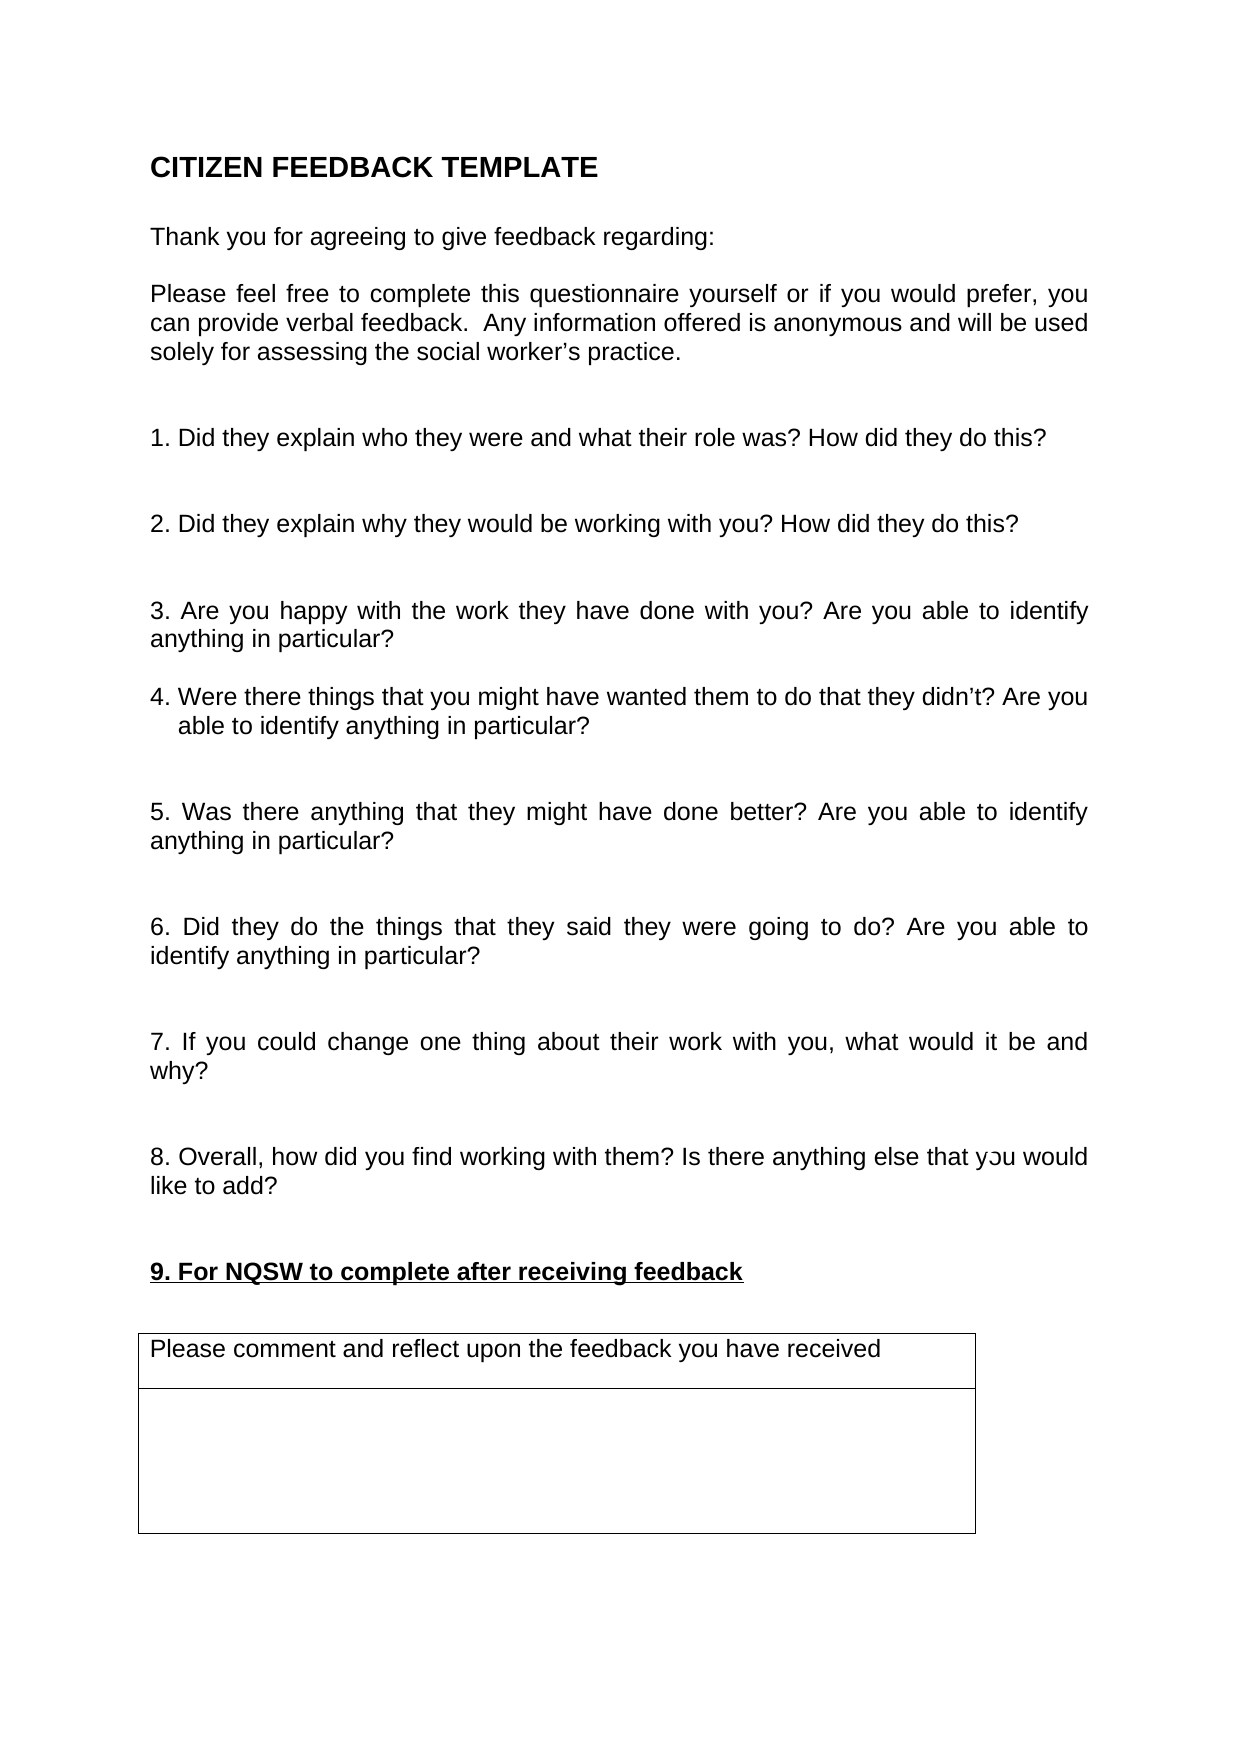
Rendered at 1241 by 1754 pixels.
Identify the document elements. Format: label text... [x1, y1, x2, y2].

table_header Please comment and reflect upon the feedback you have received [139, 1334, 975, 1388]
text 4. Were there things that you might have wanted them to do that they didn’t? Are you [150, 682, 1090, 711]
text 7. If you could change one thing about their work with you, what would it be and why? [150, 1027, 1090, 1084]
text 8. Overall, how did you find working with them? Is there anything else that you would like to add? [150, 1142, 1090, 1199]
text 5. Was there anything that they might have done better? Are you able to identify anything in particular? [150, 797, 1090, 854]
text 6. Did they do the things that they said they were going to do? Are you able to identify anything in particular? [150, 912, 1090, 969]
text Thank you for agreeing to give feedback regarding: [150, 222, 1090, 251]
text CITIZEN FEEDBACK TEMPLATE [150, 150, 1090, 183]
text 1. Did they explain who they were and what their role was? How did they do this? [150, 423, 1090, 452]
text 3. Are you happy with the work they have done with you? Are you able to identify anything in particular? [150, 596, 1090, 653]
text 9. For NQSW to complete after receiving feedback [150, 1257, 1090, 1286]
text 2. Did they explain why they would be working with you? How did they do this? [150, 509, 1090, 538]
text Please feel free to complete this questionnaire yourself or if you would prefer, you can provide verbal feedback. Any information offered is anonymous and will be used solely for assessing the social worker’s practice. [150, 279, 1090, 366]
table_cell [139, 1389, 975, 1533]
text able to identify anything in particular? [150, 711, 1090, 739]
